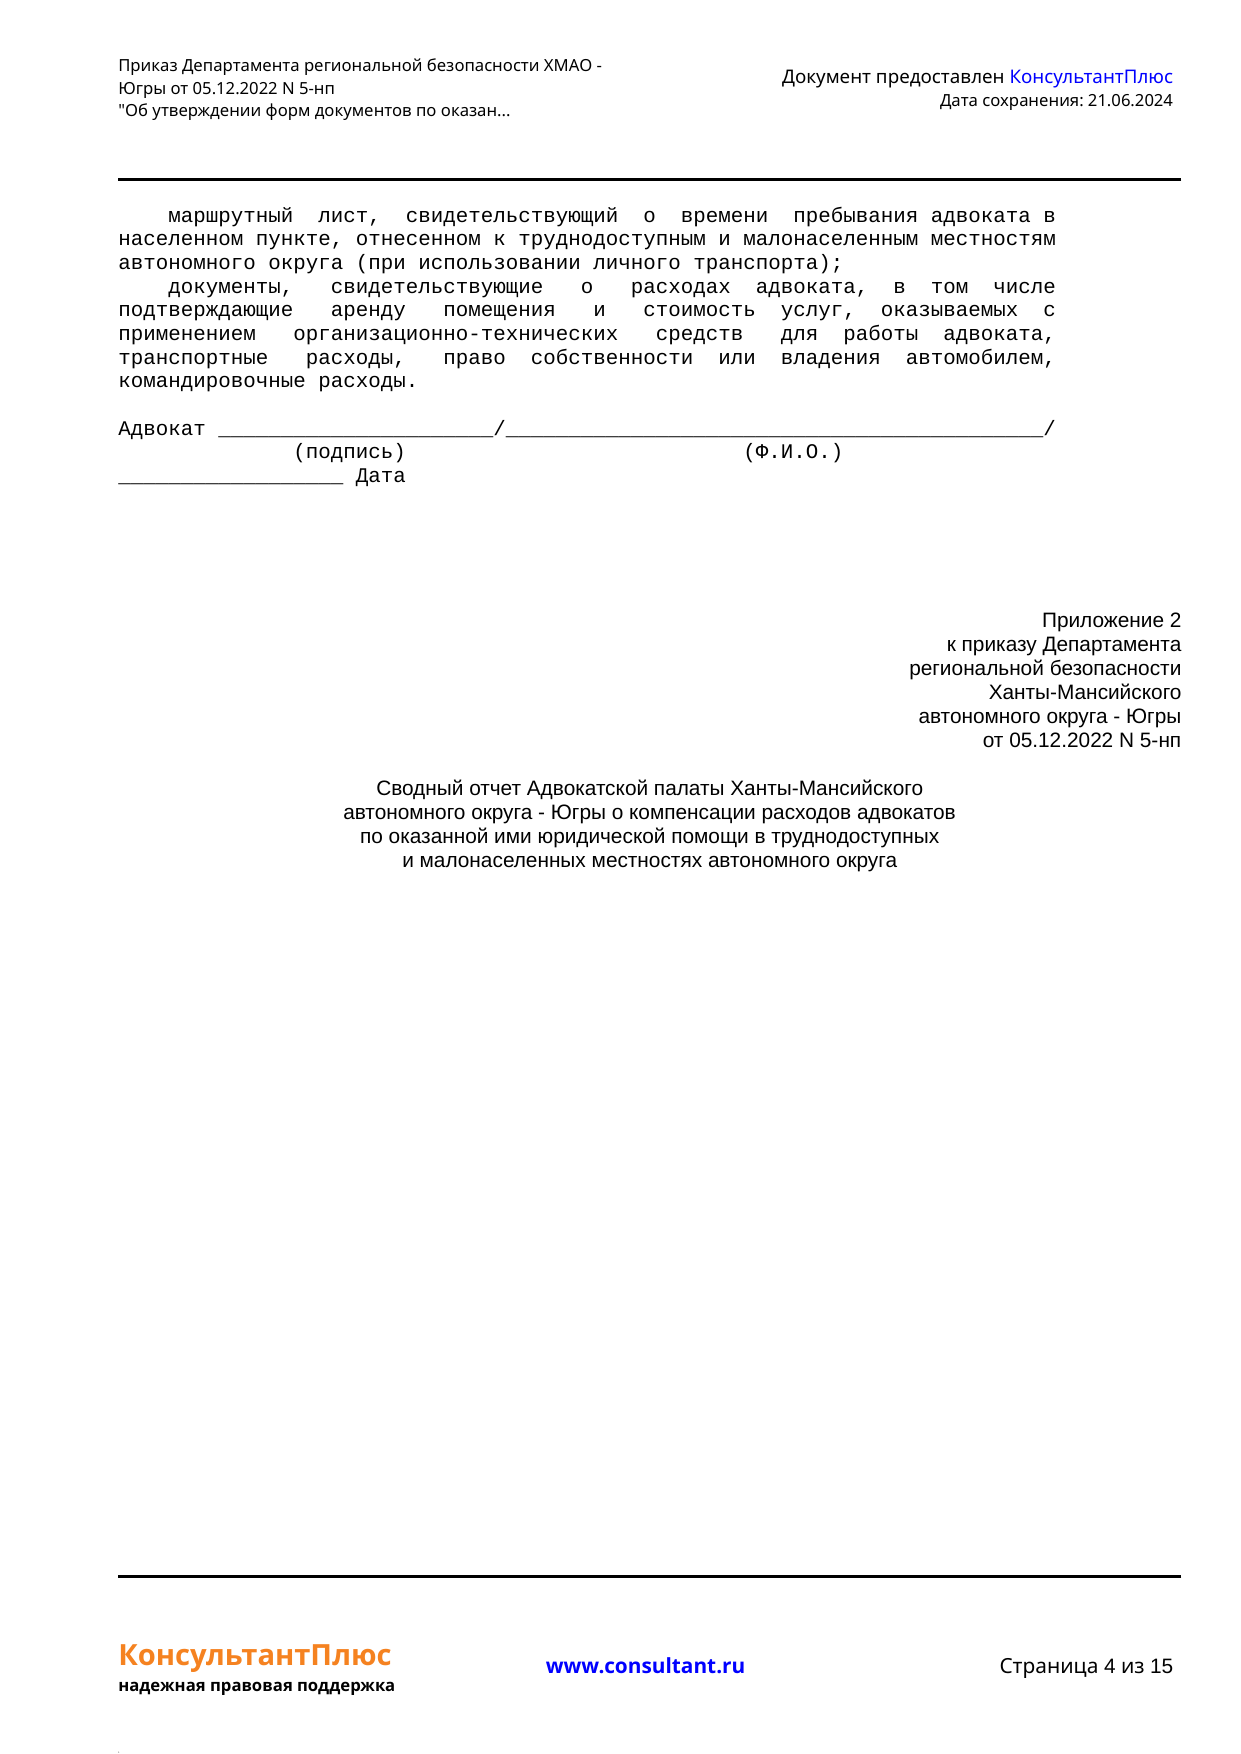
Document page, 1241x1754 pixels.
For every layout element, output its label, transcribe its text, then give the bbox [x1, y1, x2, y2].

text региональной безопасности [118, 656, 1181, 680]
text от 05.12.2022 N 5-нп [118, 728, 1181, 752]
text применением организационно-технических средств для работы адвоката, [118, 323, 1181, 347]
text населенном пункте, отнесенном к труднодоступным и малонаселенным местностям [118, 228, 1181, 252]
text (подпись) (Ф.И.О.) [118, 441, 1181, 465]
text Ханты-Мансийского [118, 680, 1181, 704]
text по оказанной ими юридической помощи в труднодоступных [118, 824, 1181, 848]
text транспортные расходы, право собственности или владения автомобилем, [118, 347, 1181, 370]
text автономного округа - Югры [118, 704, 1181, 728]
text Приложение 2 [118, 608, 1181, 632]
text Адвокат ______________________/___________________________________________/ [118, 418, 1181, 441]
text к приказу Департамента [118, 632, 1181, 656]
text Сводный отчет Адвокатской палаты Ханты-Мансийского [118, 776, 1181, 800]
text автономного округа (при использовании личного транспорта); [118, 252, 1181, 276]
text автономного округа - Югры о компенсации расходов адвокатов [118, 800, 1181, 824]
text командировочные расходы. [118, 370, 1181, 394]
text и малонаселенных местностях автономного округа [118, 848, 1181, 872]
text подтверждающие аренду помещения и стоимость услуг, оказываемых с [118, 299, 1181, 323]
text документы, свидетельствующие о расходах адвоката, в том числе [118, 276, 1181, 299]
text маршрутный лист, свидетельствующий о времени пребывания адвоката в [118, 205, 1181, 228]
text __________________ Дата [118, 465, 1181, 488]
